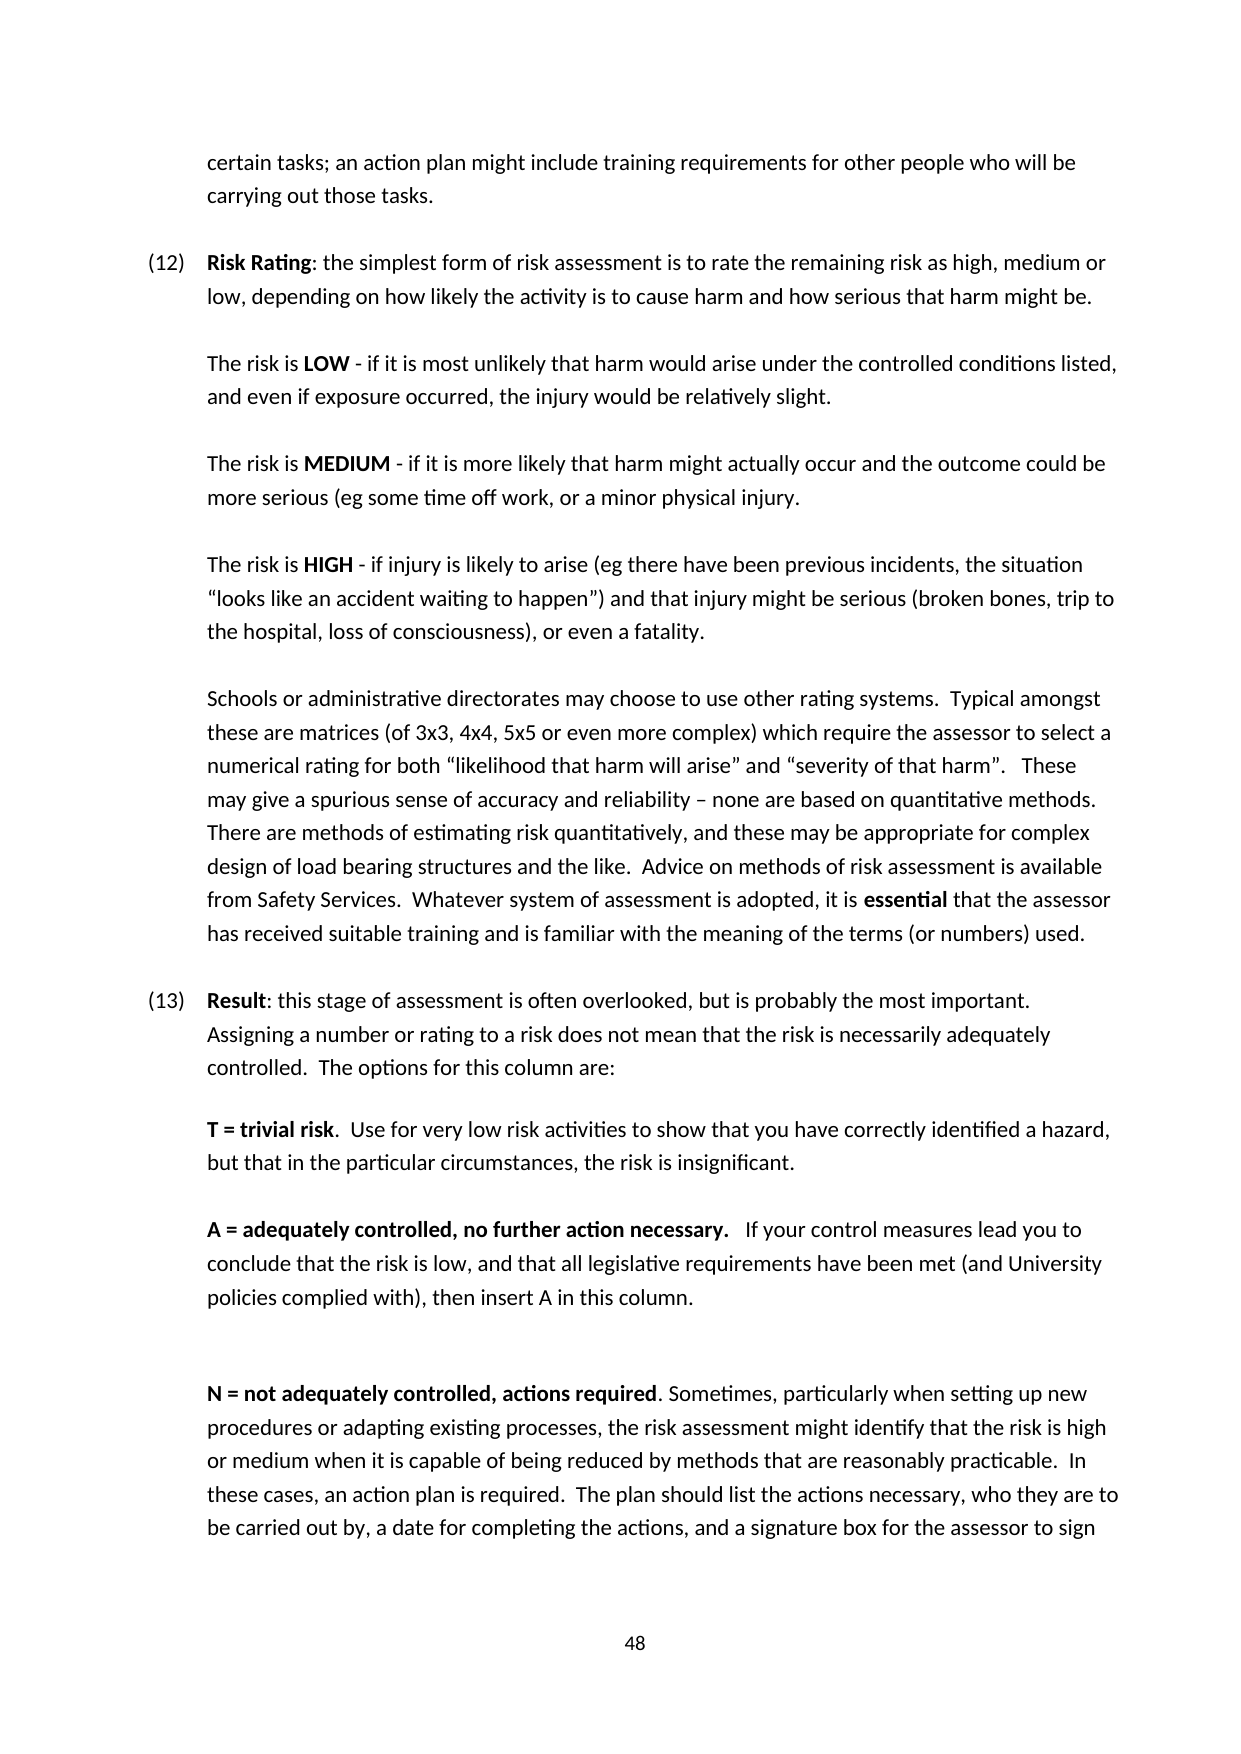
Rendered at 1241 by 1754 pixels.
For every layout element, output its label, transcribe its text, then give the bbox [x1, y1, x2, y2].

text The risk is HIGH - if injury is likely to arise (eg there have been previous incidents, the situation “looks like an accident waiting to happen”) and that injury might be serious (broken bones, trip to the hospital, loss of consciousness), or even a fatality. [148, 550, 1122, 645]
text A = adequately controlled, no further action necessary. If your control measures lead you to conclude that the risk is low, and that all legislative requirements have been met (and University policies complied with), then insert A in this column. [148, 1216, 1122, 1311]
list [148, 148, 1122, 209]
text The risk is MEDIUM - if it is more likely that harm might actually occur and the outcome could be more serious (eg some time off work, or a minor physical injury. [148, 449, 1122, 511]
list Result: this stage of assessment is often overlooked, but is probably the most important. Assigning a number or rating to a risk does not mean that the risk is necessarily adequately controlled. The options for this column are: [148, 986, 1122, 1110]
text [148, 1379, 1122, 1542]
text T = trivial risk. Use for very low risk activities to show that you have correctly identified a hazard, but that in the particular circumstances, the risk is insignificant. [148, 1115, 1122, 1177]
text The risk is LOW - if it is most unlikely that harm would arise under the controlled conditions listed, and even if exposure occurred, the injury would be relatively slight. [148, 349, 1122, 411]
list Risk Rating: the simplest form of risk assessment is to rate the remaining risk as high, medium or low, depending on how likely the activity is to cause harm and how serious that harm might be. [148, 248, 1122, 310]
text Schools or administrative directorates may choose to use other rating systems. Typical amongst these are matrices (of 3x3, 4x4, 5x5 or even more complex) which require the assessor to select a numerical rating for both “likelihood that harm will arise” and “severity of that harm”. These may give a spurious sense of accuracy and reliability – none are based on quantitative methods. There are methods of estimating risk quantitatively, and these may be appropriate for complex design of load bearing structures and the like. Advice on methods of risk assessment is available from Safety Services. Whatever system of assessment is adopted, it is essential that the assessor has received suitable training and is familiar with the meaning of the terms (or numbers) used. [148, 684, 1122, 947]
